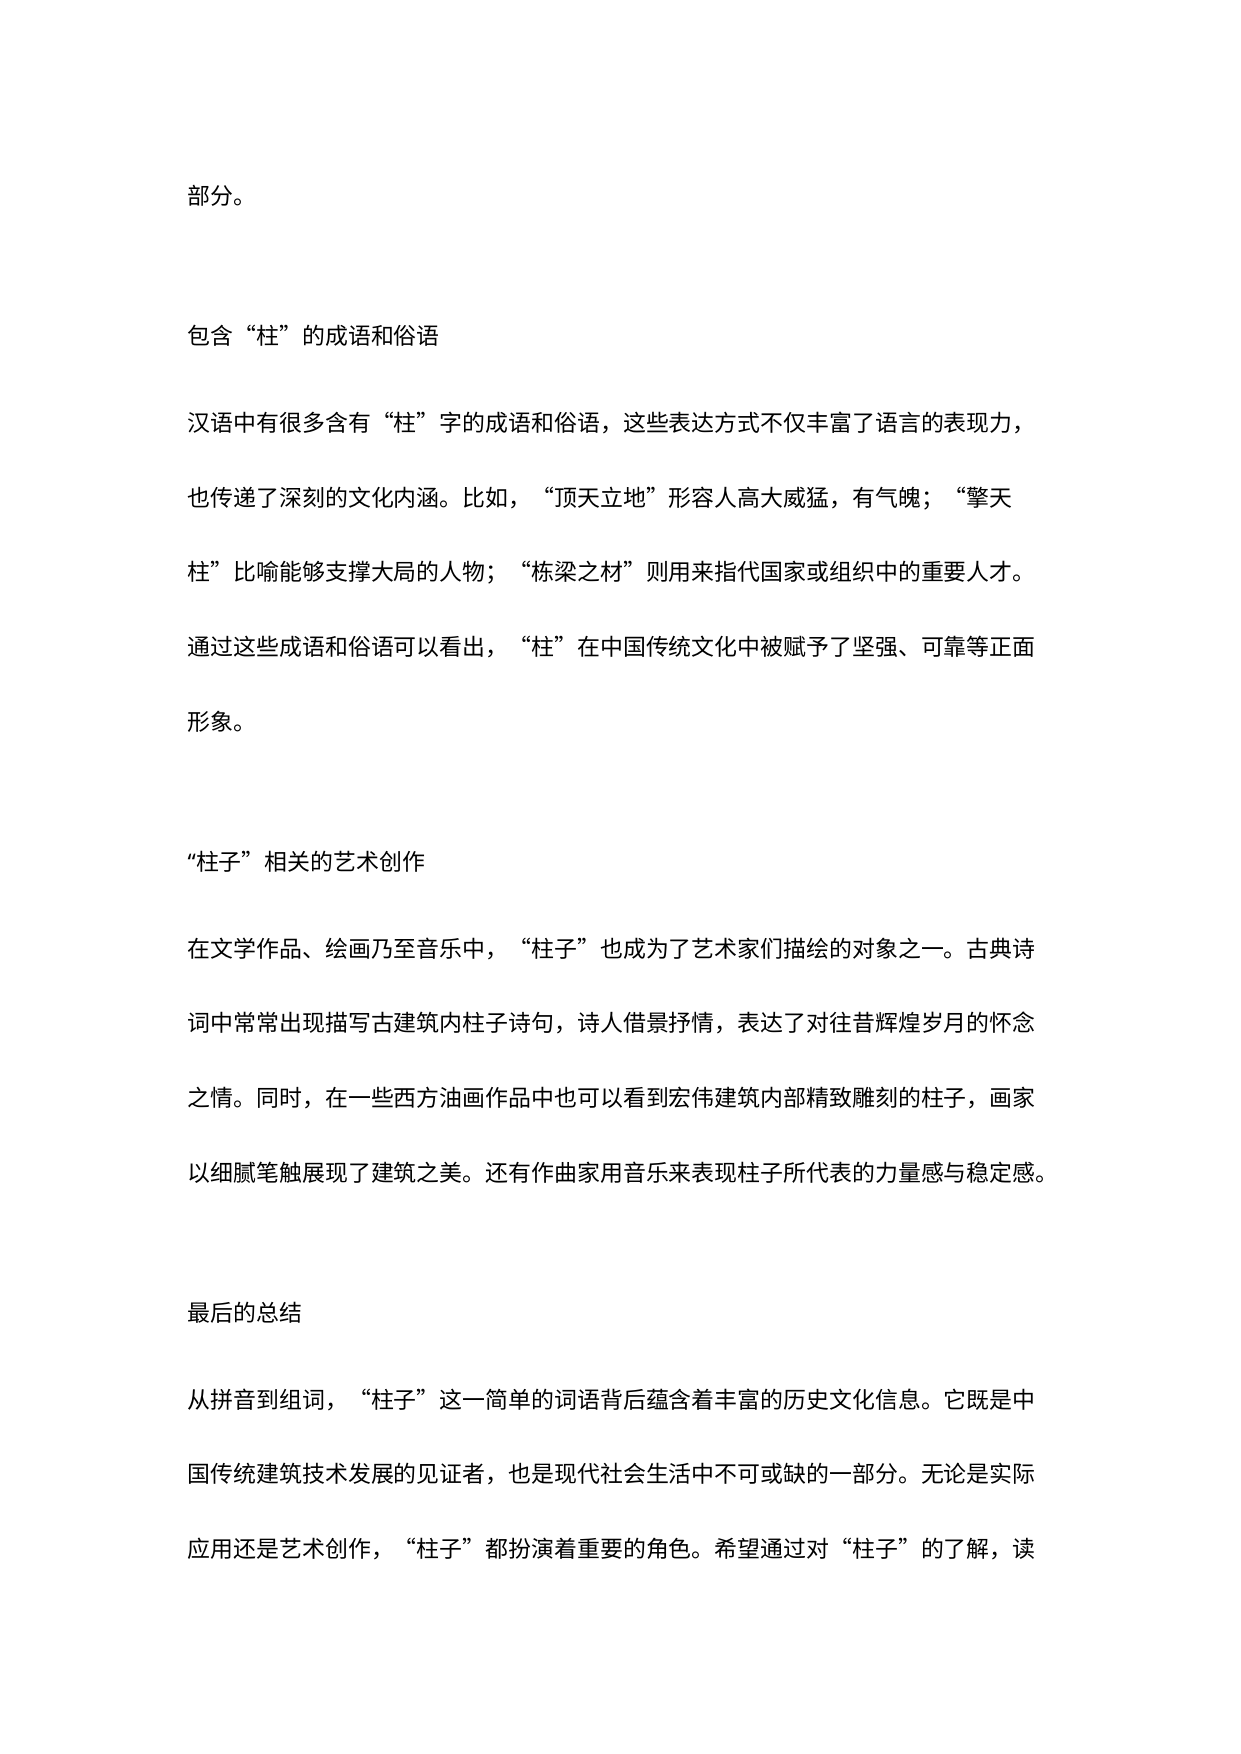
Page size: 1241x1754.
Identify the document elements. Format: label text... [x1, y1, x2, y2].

text 汉语中有很多含有“柱”字的成语和俗语，这些表达方式不仅丰富了语言的表现力，也传递了深刻的文化内涵。比如，“顶天立地”形容人高大威猛，有气魄；“擎天柱”比喻能够支撑大局的人物；“栋梁之材”则用来指代国家或组织中的重要人才。通过这些成语和俗语可以看出，“柱”在中国传统文化中被赋予了坚强、可靠等正面形象。 [187, 389, 1053, 753]
text “柱子”相关的艺术创作 [187, 828, 1053, 893]
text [187, 162, 1053, 227]
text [187, 1366, 1053, 1580]
text 包含“柱”的成语和俗语 [187, 302, 1053, 367]
text 最后的总结 [187, 1279, 1053, 1344]
text 在文学作品、绘画乃至音乐中，“柱子”也成为了艺术家们描绘的对象之一。古典诗词中常常出现描写古建筑内柱子诗句，诗人借景抒情，表达了对往昔辉煌岁月的怀念之情。同时，在一些西方油画作品中也可以看到宏伟建筑内部精致雕刻的柱子，画家以细腻笔触展现了建筑之美。还有作曲家用音乐来表现柱子所代表的力量感与稳定感。 [187, 915, 1053, 1204]
